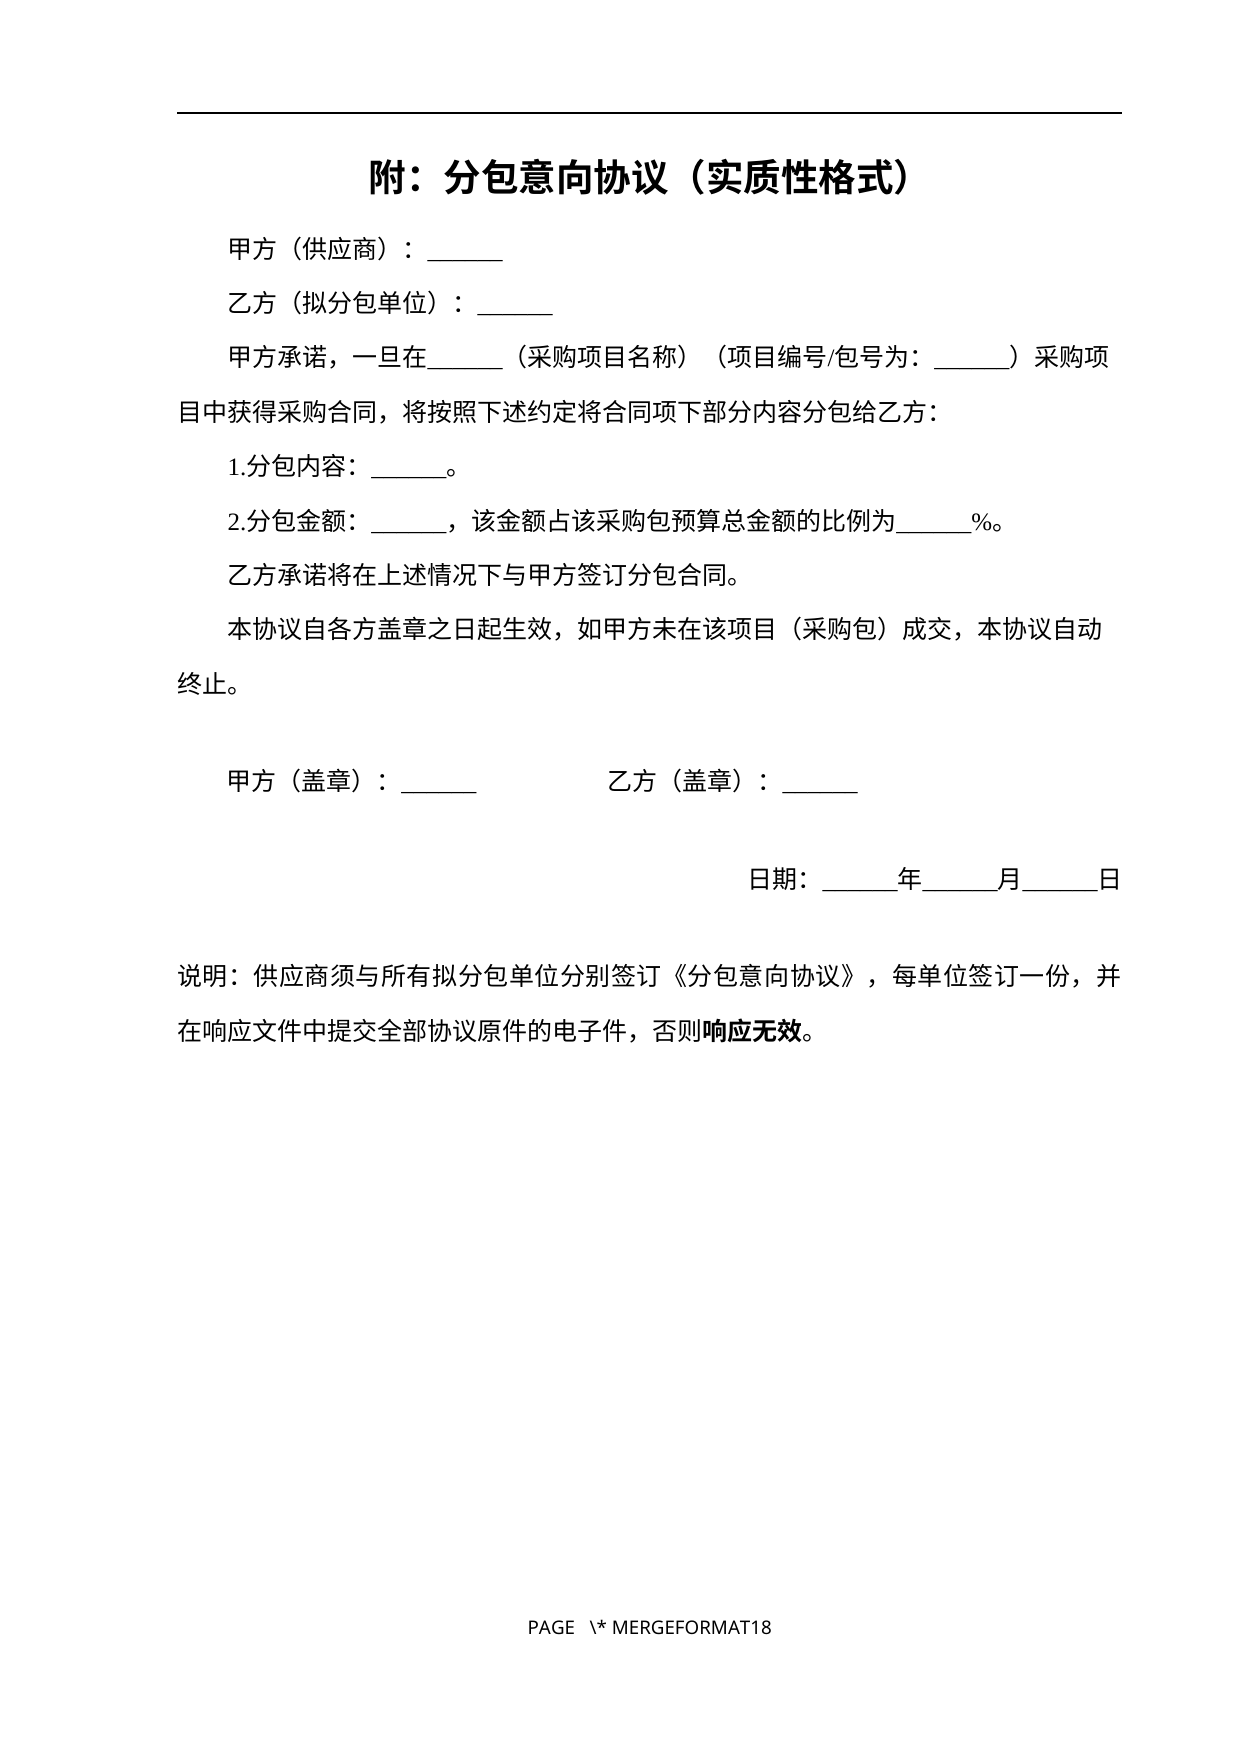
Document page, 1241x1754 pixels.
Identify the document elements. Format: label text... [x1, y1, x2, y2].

text 附：分包意向协议（实质性格式） [177, 148, 1122, 202]
text 乙方承诺将在上述情况下与甲方签订分包合同。 [177, 555, 1122, 592]
text 甲方（盖章）：______ 乙方（盖章）：______ [177, 762, 1122, 798]
text 甲方承诺，一旦在______（采购项目名称）（项目编号/包号为：______）采购项目中获得采购合同，将按照下述约定将合同项下部分内容分包给乙方： [177, 338, 1122, 428]
text 本协议自各方盖章之日起生效，如甲方未在该项目（采购包）成交，本协议自动终止。 [177, 610, 1122, 700]
text 乙方（拟分包单位）：______ [177, 283, 1122, 320]
text 2.分包金额：______，该金额占该采购包预算总金额的比例为______%。 [177, 501, 1122, 537]
text 说明：供应商须与所有拟分包单位分别签订《分包意向协议》，每单位签订一份，并在响应文件中提交全部协议原件的电子件，否则响应无效。 [177, 957, 1122, 1047]
text 1.分包内容：______。 [177, 447, 1122, 483]
text 日期：______年______月______日 [227, 859, 1122, 895]
text 甲方（供应商）：______ [177, 229, 1122, 265]
